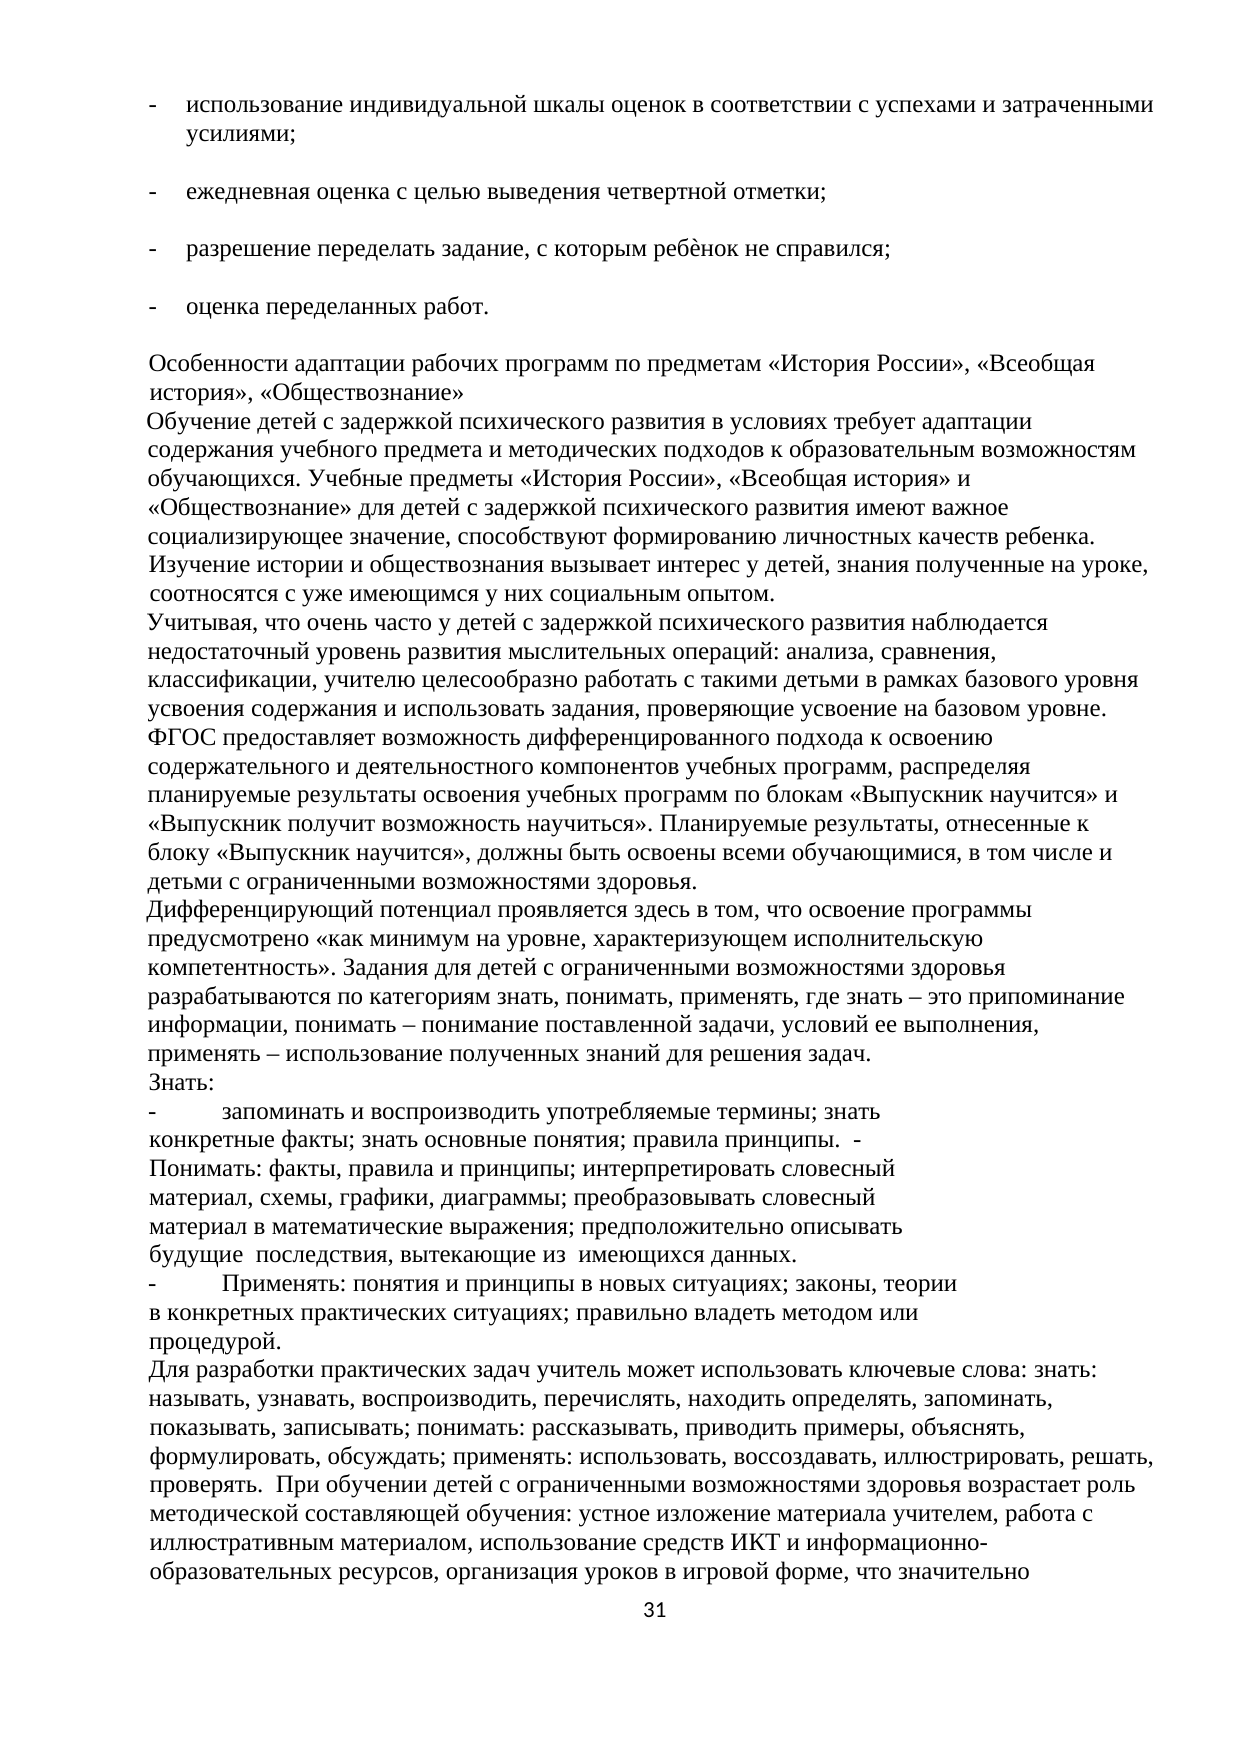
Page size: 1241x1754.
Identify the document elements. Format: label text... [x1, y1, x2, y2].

list ежедневная оценка с целью выведения четвертной отметки; [148, 176, 1160, 204]
text Изучение истории и обществознания вызывает интерес у детей, знания полученные на уроке, соотносятся с уже имеющимся у них социальным опытом. [148, 549, 1160, 607]
text Для разработки практических задач учитель может использовать ключевые слова: знать: [148, 1354, 1160, 1383]
list Применять: понятия и принципы в новых ситуациях; законы, теории в конкретных практических ситуациях; правильно владеть методом или процедурой. [148, 1268, 975, 1354]
list разрешение переделать задание, с которым ребѐнок не справился; [148, 233, 1160, 262]
text Особенности адаптации рабочих программ по предметам «История России», «Всеобщая история», «Обществознание» [148, 348, 1160, 406]
list оценка переделанных работ. [148, 291, 1160, 319]
text Дифференцирующий потенциал проявляется здесь в том, что освоение программы предусмотрено «как минимум на уровне, характеризующем исполнительскую компетентность». Задания для детей с ограниченными возможностями здоровья разрабатываются по категориям знать, понимать, применять, где знать – это припоминание информации, понимать – понимание поставленной задачи, условий ее выполнения, применять – использование полученных знаний для решения задач. [146, 894, 1157, 1067]
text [148, 1383, 1160, 1584]
list запоминать и воспроизводить употребляемые термины; знать конкретные факты; знать основные понятия; правила принципы. - Понимать: факты, правила и принципы; интерпретировать словесный материал, схемы, графики, диаграммы; преобразовывать словесный материал в математические выражения; предположительно описывать будущие последствия, вытекающие из имеющихся данных. [148, 1096, 975, 1268]
text Учитывая, что очень часто у детей с задержкой психического развития наблюдается недостаточный уровень развития мыслительных операций: анализа, сравнения, классификации, учителю целесообразно работать с такими детьми в рамках базового уровня усвоения содержания и использовать задания, проверяющие усвоение на базовом уровне. ФГОС предоставляет возможность дифференцированного подхода к освоению содержательного и деятельностного компонентов учебных программ, распределяя планируемые результаты освоения учебных программ по блокам «Выпускник научится» и «Выпускник получит возможность научиться». Планируемые результаты, отнесенные к блоку «Выпускник научится», должны быть освоены всеми обучающимися, в том числе и детьми с ограниченными возможностями здоровья. [146, 607, 1157, 894]
list использование индивидуальной шкалы оценок в соответствии с успехами и затраченными усилиями; [148, 89, 1160, 147]
text Обучение детей с задержкой психического развития в условиях требует адаптации содержания учебного предмета и методических подходов к образовательным возможностям обучающихся. Учебные предметы «История России», «Всеобщая история» и «Обществознание» для детей с задержкой психического развития имеют важное социализирующее значение, способствуют формированию личностных качеств ребенка. [146, 406, 1157, 549]
text Знать: [148, 1067, 1160, 1096]
